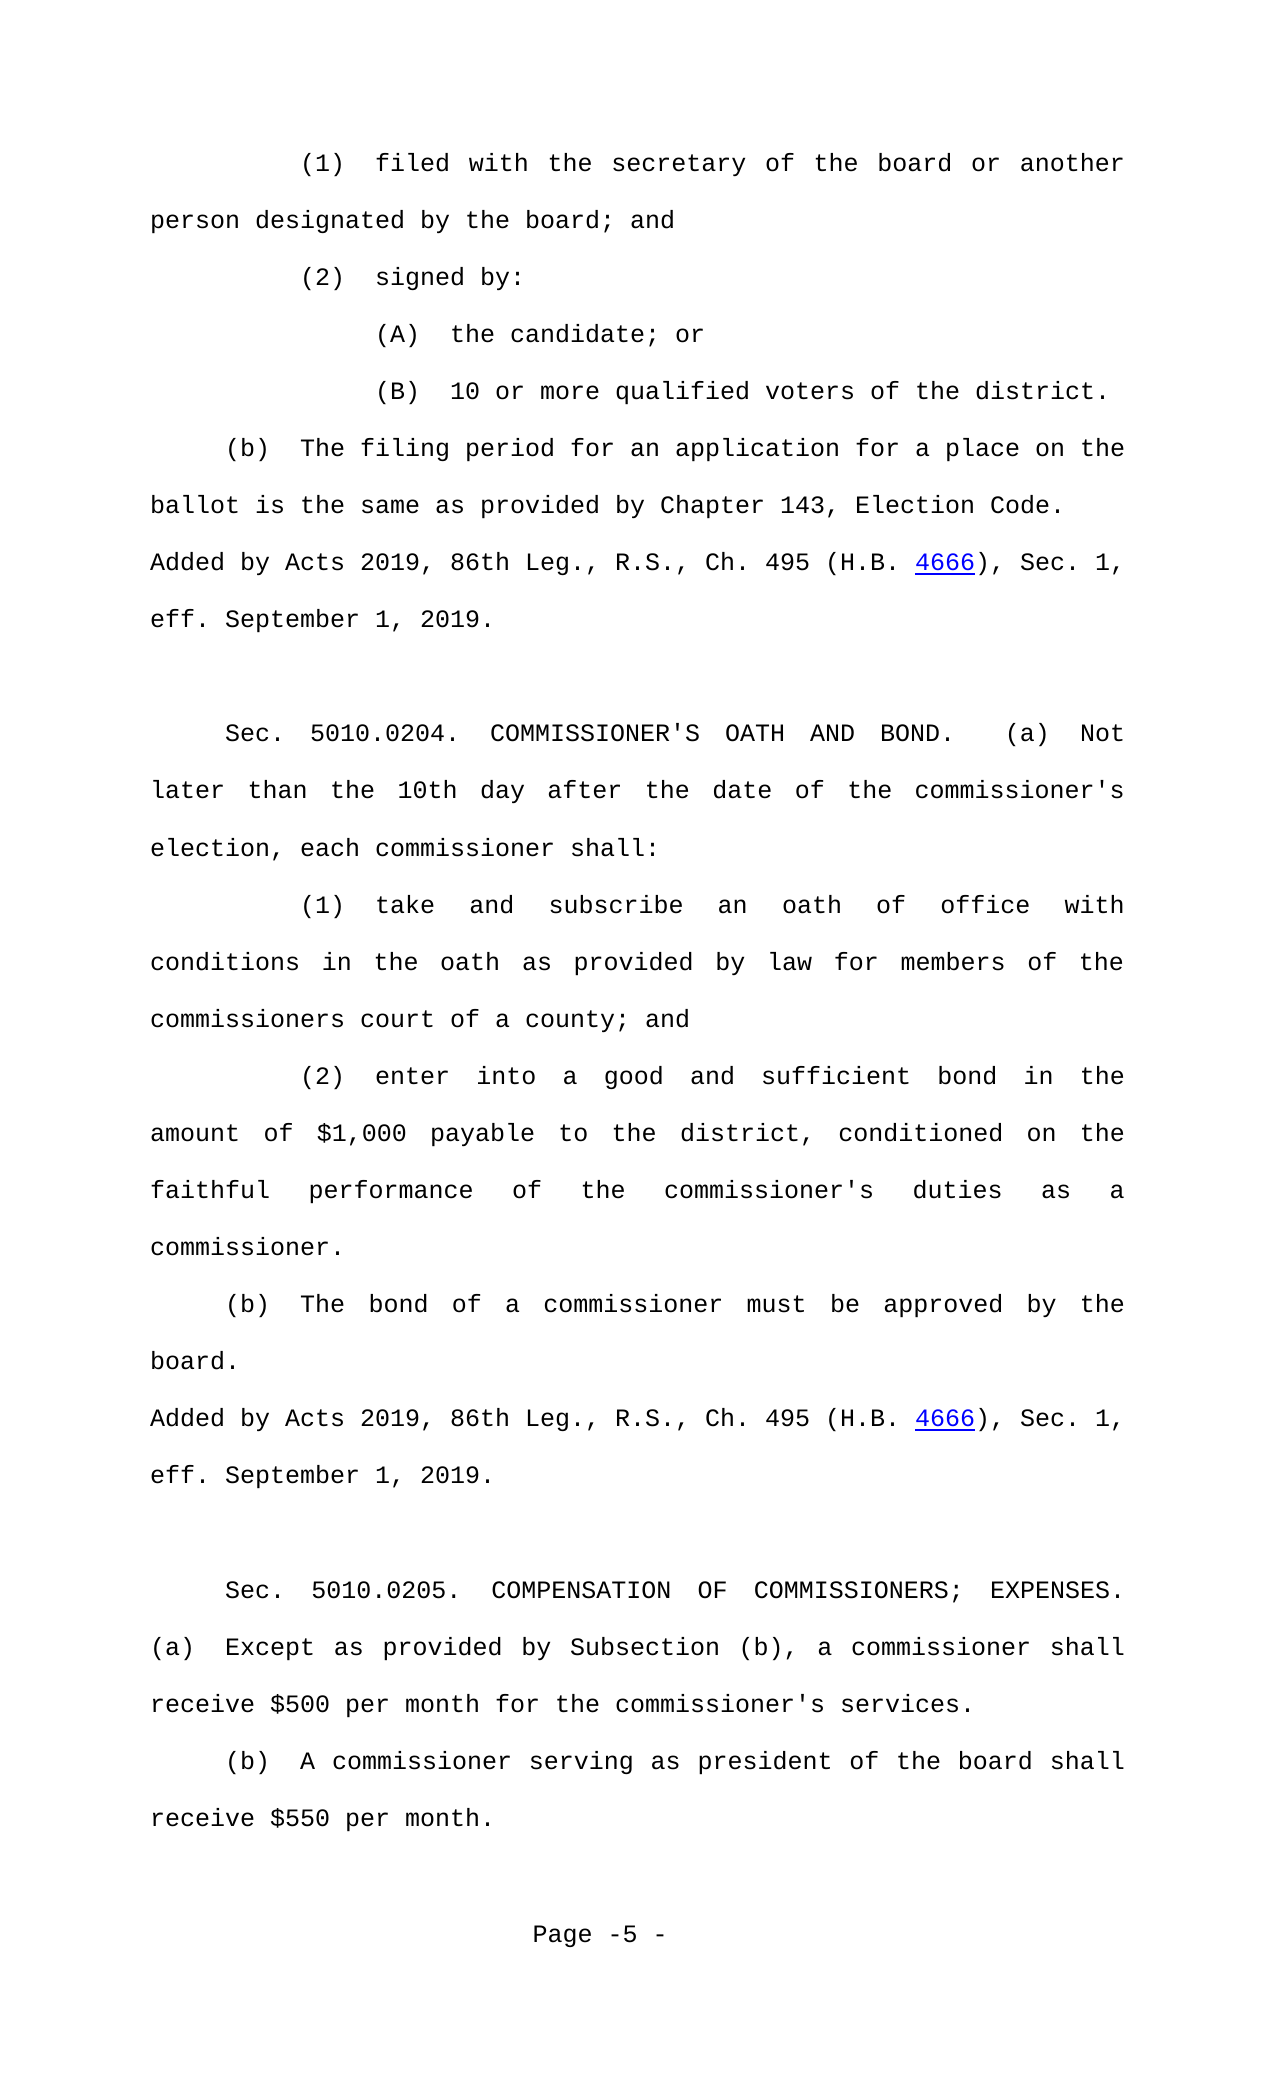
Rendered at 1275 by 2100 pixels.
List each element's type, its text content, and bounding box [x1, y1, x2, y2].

text Added by Acts 2019, 86th Leg., R.S., Ch. 495 (H.B. 4666), Sec. 1, eff. September 1, 2019. [150, 1406, 1125, 1491]
text (A) the candidate; or [150, 321, 1125, 350]
text Sec. 5010.0204. COMMISSIONER'S OATH AND BOND. (a) Not later than the 10th day after the date of the commissioner's election, each commissioner shall: [150, 721, 1125, 863]
text (b) A commissioner serving as president of the board shall receive $550 per month. [150, 1748, 1125, 1834]
text (1) filed with the secretary of the board or another person designated by the board; and [150, 150, 1125, 236]
text (1) take and subscribe an oath of office with conditions in the oath as provided by law for members of the commissioners court of a county; and [150, 892, 1125, 1035]
text Sec. 5010.0205. COMPENSATION OF COMMISSIONERS; EXPENSES. (a) Except as provided by Subsection (b), a commissioner shall receive $500 per month for the commissioner's services. [150, 1577, 1125, 1720]
text (B) 10 or more qualified voters of the district. [150, 378, 1125, 407]
text (b) The filing period for an application for a place on the ballot is the same as provided by Chapter 143, Election Code. [150, 435, 1125, 521]
text (b) The bond of a commissioner must be approved by the board. [150, 1292, 1125, 1377]
text (2) signed by: [150, 264, 1125, 293]
text (2) enter into a good and sufficient bond in the amount of $1,000 payable to the district, conditioned on the faithful performance of the commissioner's duties as a commissioner. [150, 1063, 1125, 1263]
text Added by Acts 2019, 86th Leg., R.S., Ch. 495 (H.B. 4666), Sec. 1, eff. September 1, 2019. [150, 549, 1125, 635]
